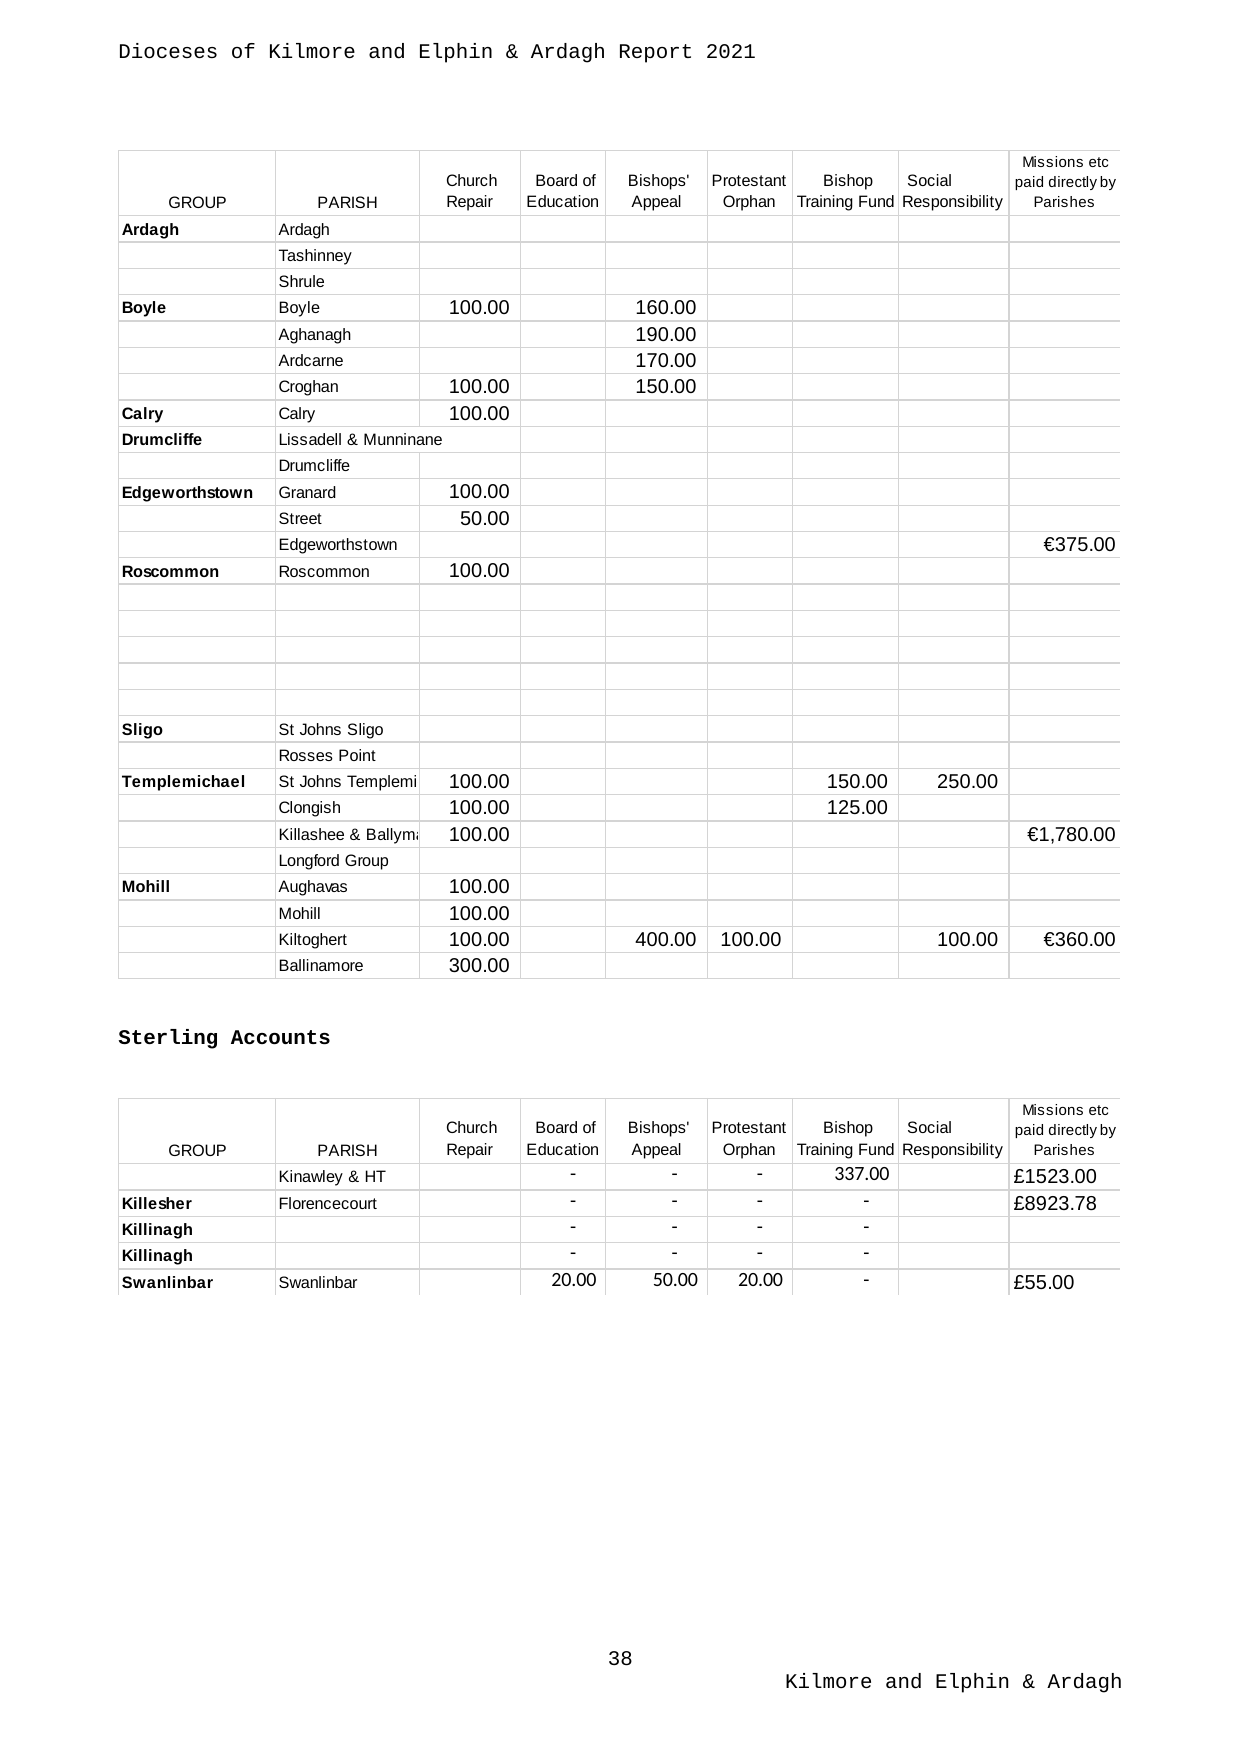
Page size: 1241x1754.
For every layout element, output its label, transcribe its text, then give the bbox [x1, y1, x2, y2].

text Sterling Accounts [118, 1027, 1122, 1051]
